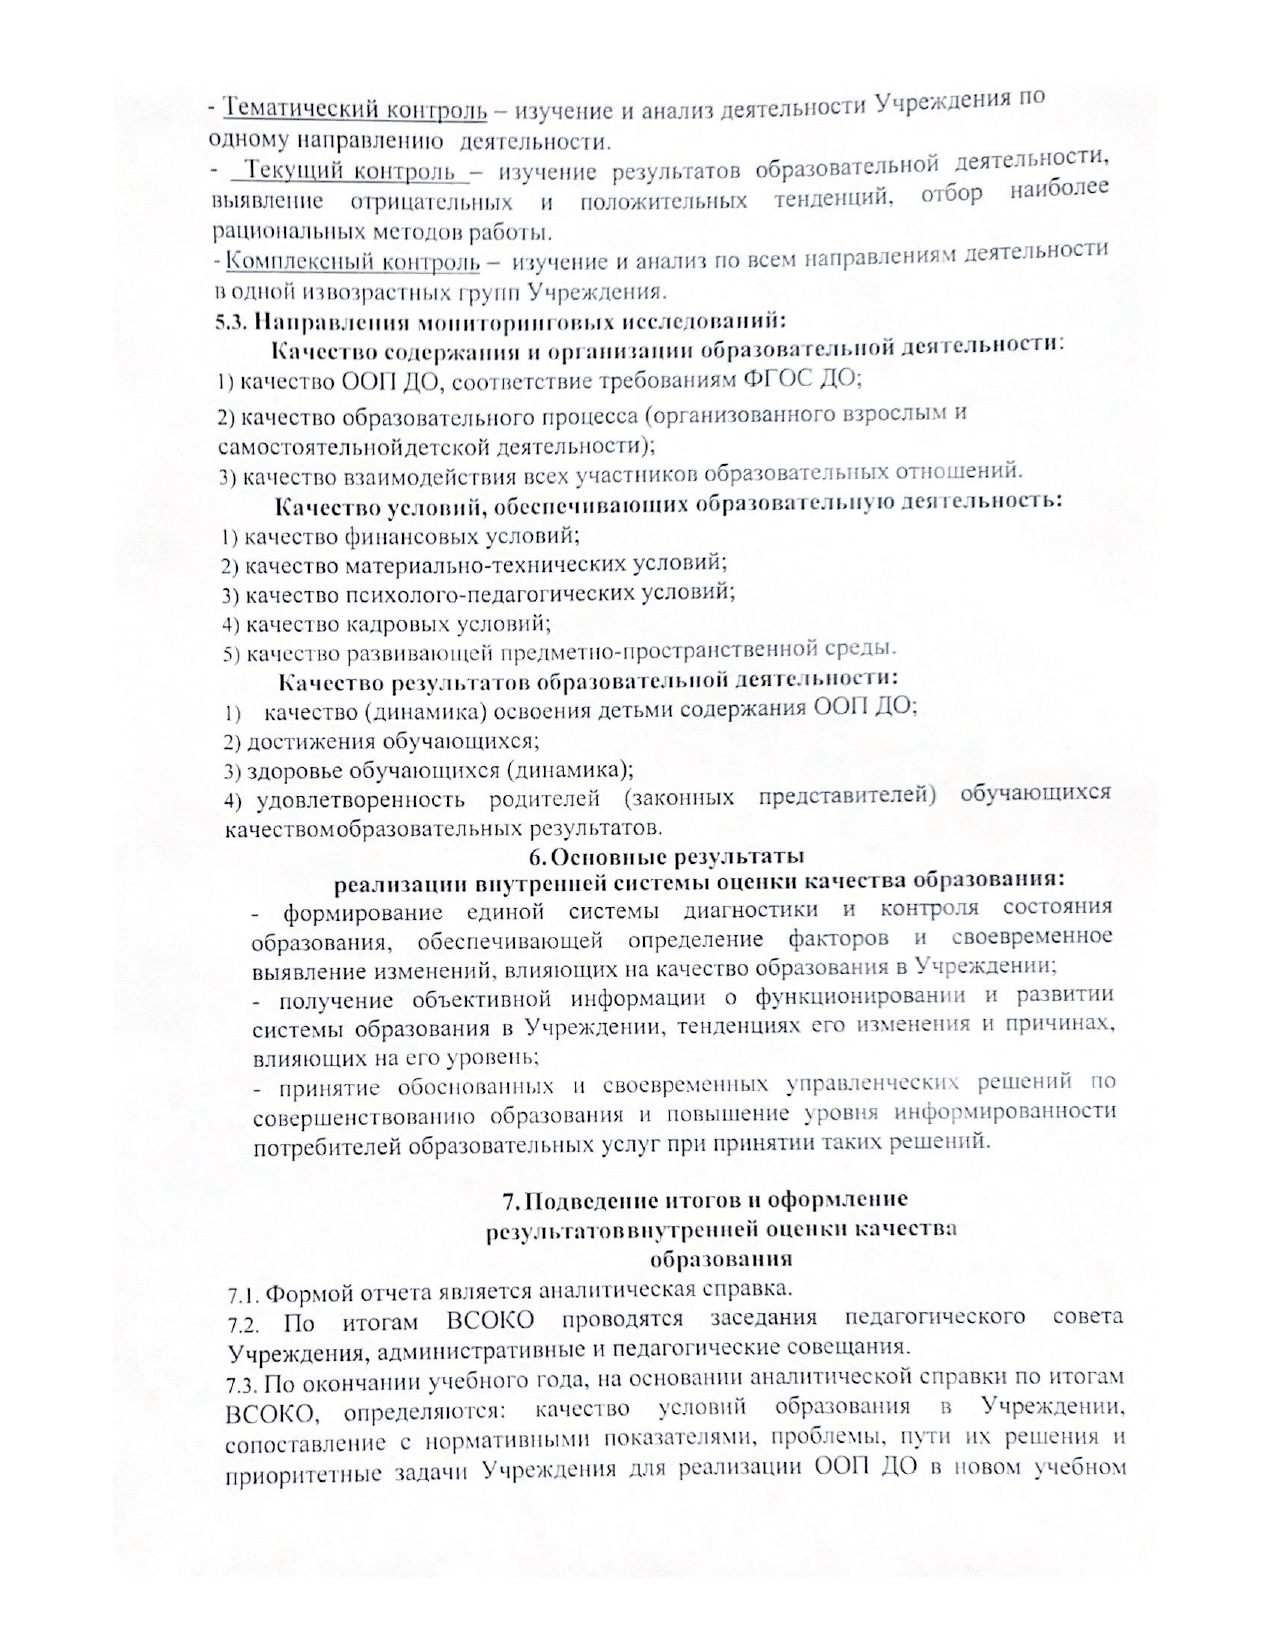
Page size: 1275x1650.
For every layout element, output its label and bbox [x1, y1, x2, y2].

picture [112, 72, 1160, 1579]
